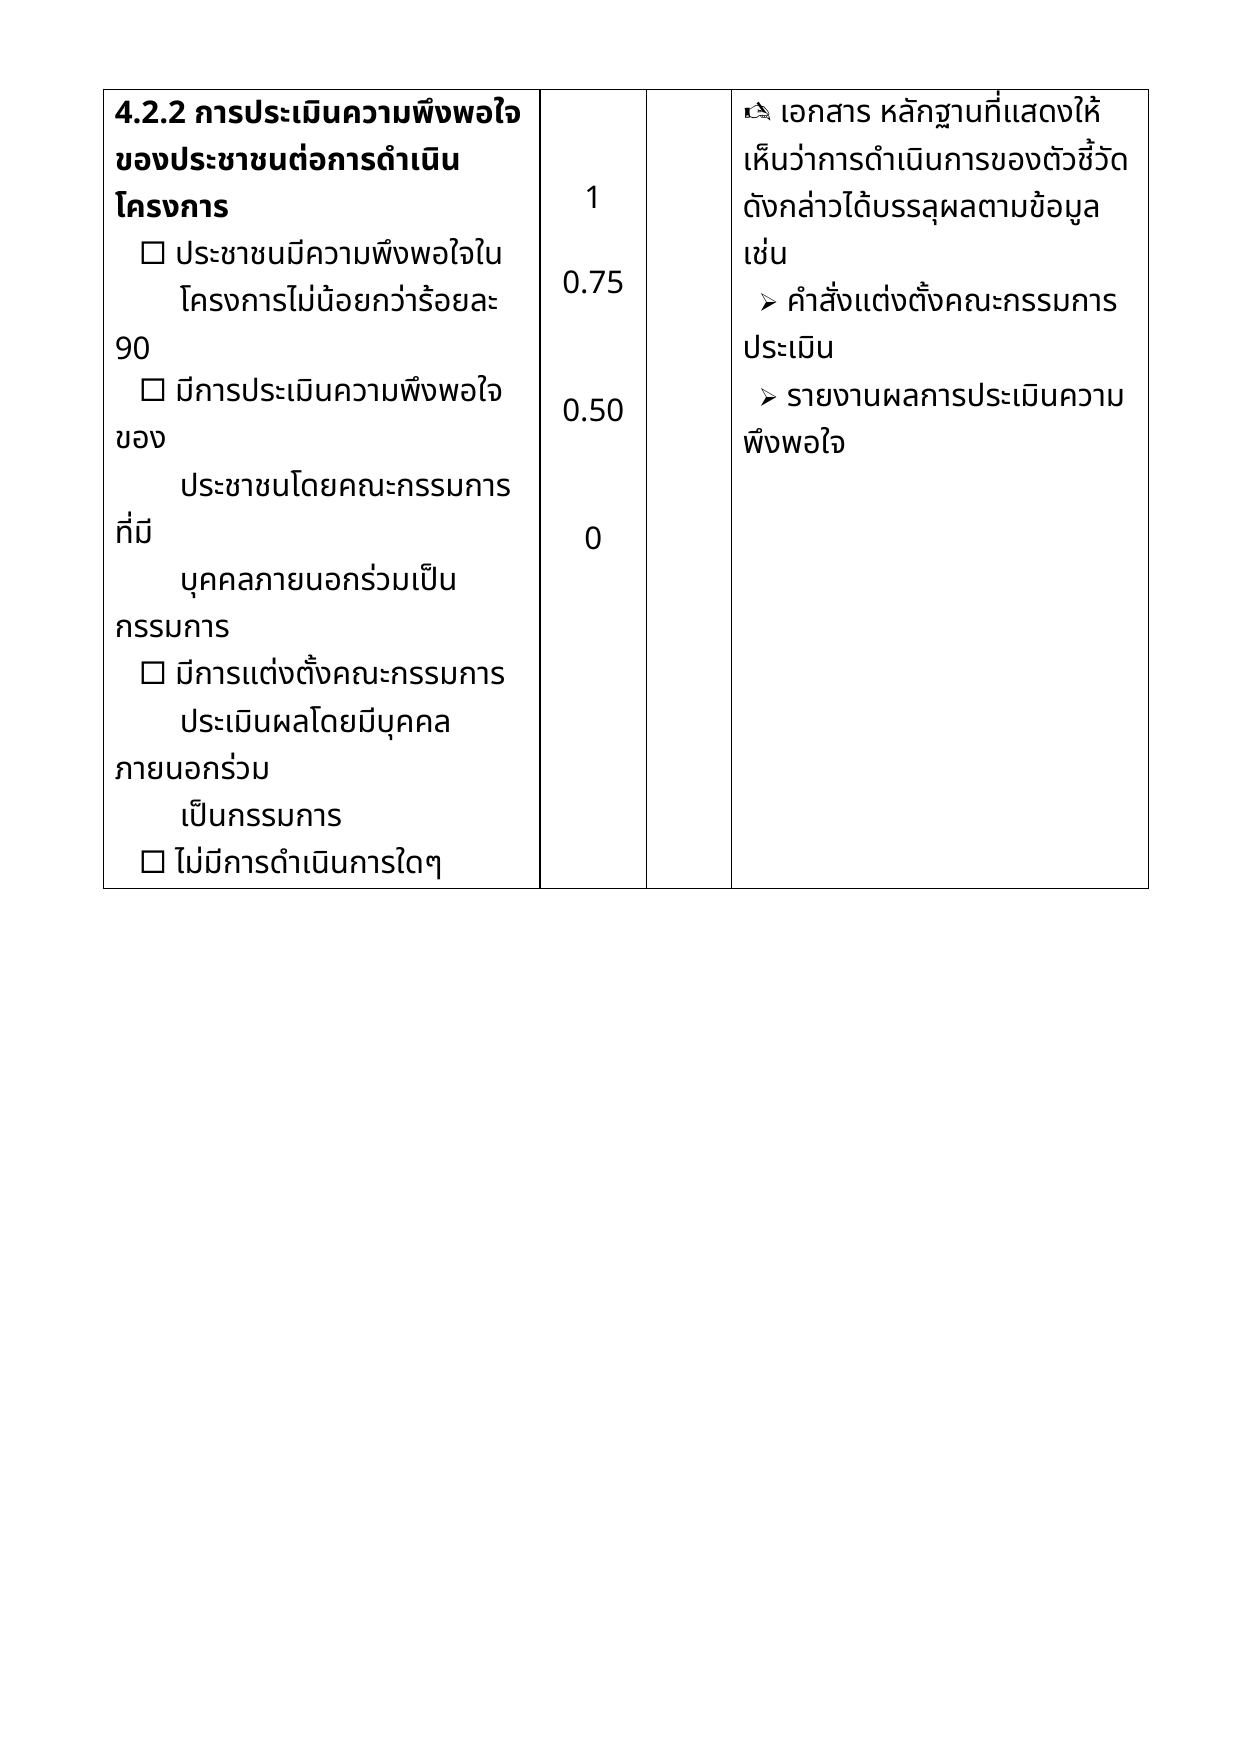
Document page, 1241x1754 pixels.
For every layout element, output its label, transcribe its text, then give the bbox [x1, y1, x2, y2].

table_cell [647, 90, 731, 888]
table_cell 1 0.75 0.50 0 [541, 90, 646, 888]
table_cell 4.2.2 การประเมินความพึงพอใจของประชาชนต่อการดำเนินโครงการ ประชาชนมีความพึงพอใจใน โครงการไม่น้อยกว่าร้อยละ 90 มีการประเมินความพึงพอใจของ ประชาชนโดยคณะกรรมการที่มี บุคคลภายนอกร่วมเป็นกรรมการ มีการแต่งตั้งคณะกรรมการ ประเมินผลโดยมีบุคคลภายนอกร่วม เป็นกรรมการ ไม่มีการดำเนินการใดๆ [104, 90, 539, 888]
table_cell เอกสาร หลักฐานที่แสดงให้เห็นว่าการดำเนินการของตัวชี้วัดดังกล่าวได้บรรลุผลตามข้อมูล เช่น คำสั่งแต่งตั้งคณะกรรมการประเมิน รายงานผลการประเมินความพึงพอใจ [732, 90, 1148, 888]
